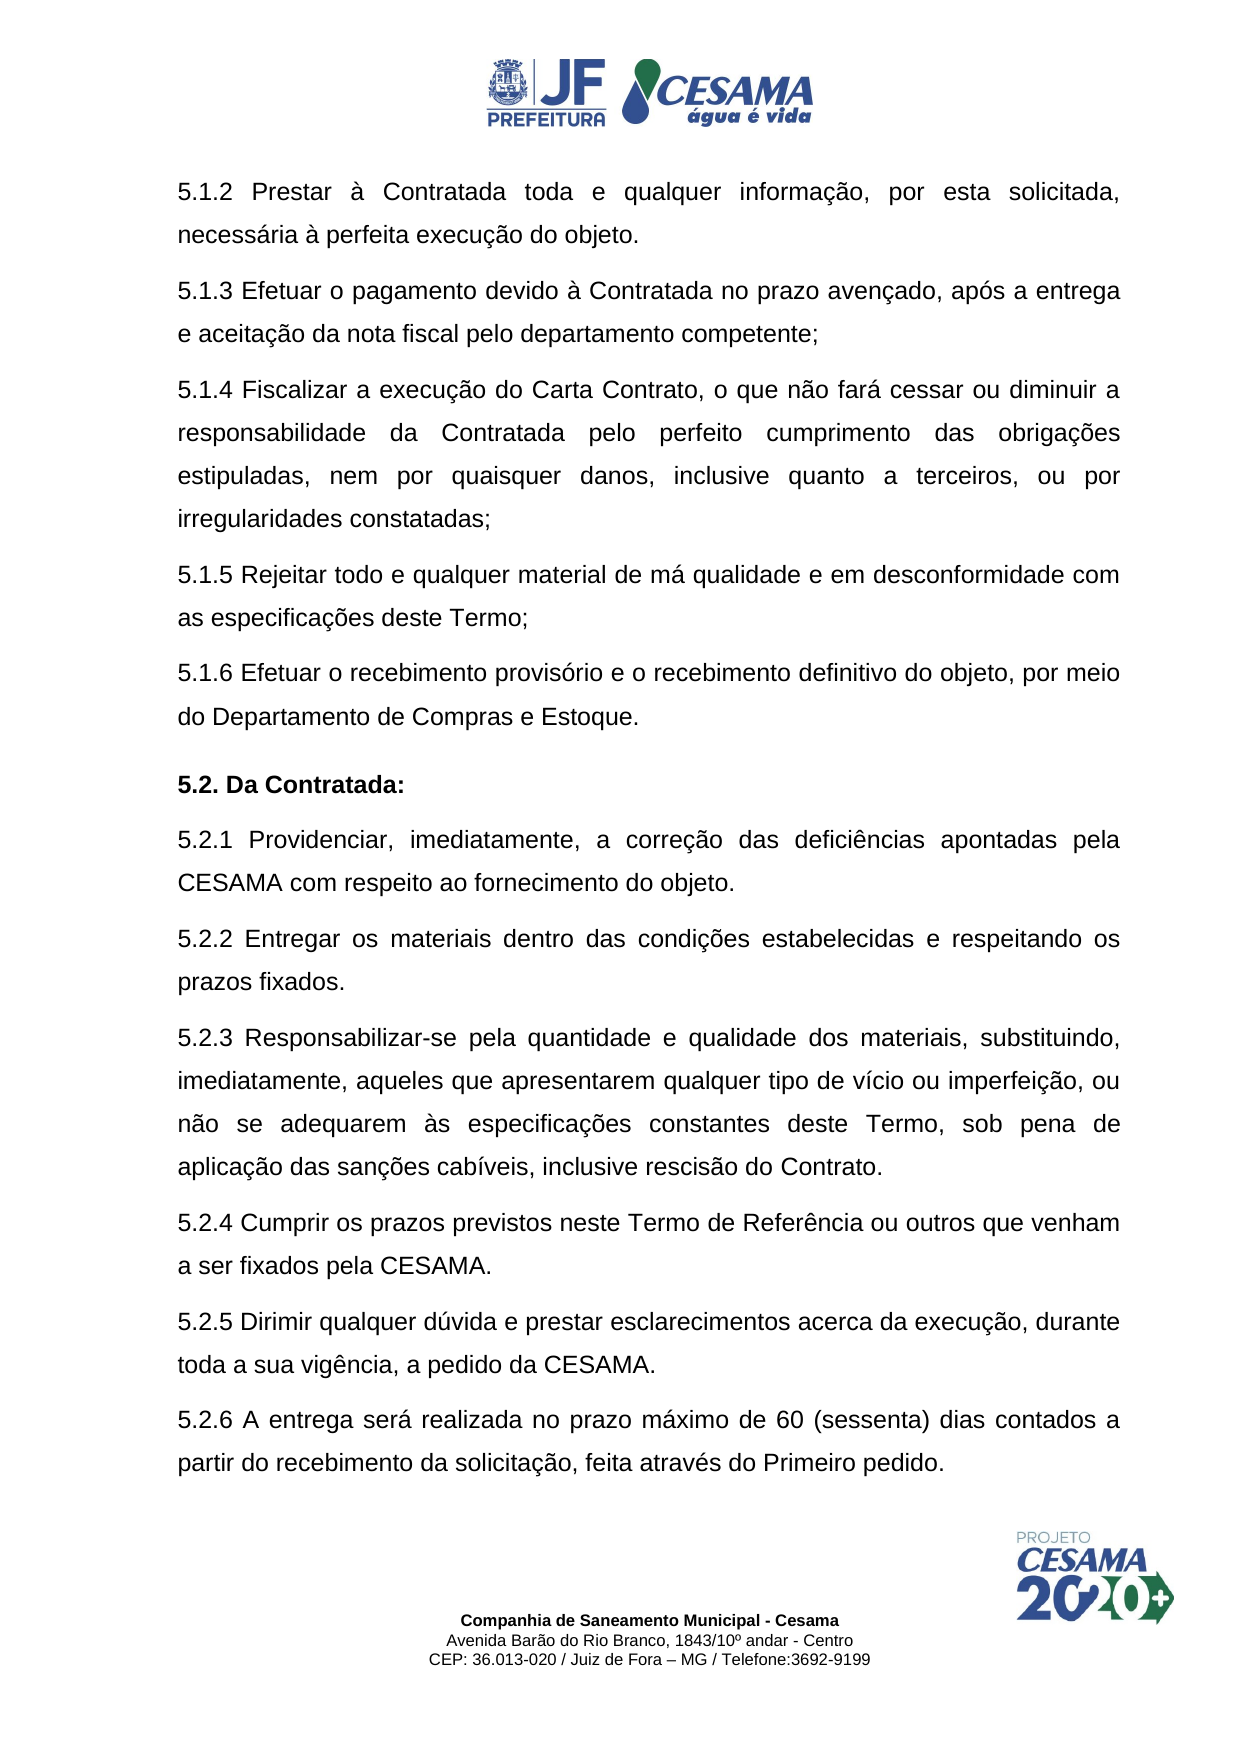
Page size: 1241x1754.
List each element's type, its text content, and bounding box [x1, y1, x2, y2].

text 5.2.4 Cumprir os prazos previstos neste Termo de Referência ou outros que venham a ser fixados pela CESAMA. [177, 1208, 1122, 1280]
list 5.1.3 Efetuar o pagamento devido à Contratada no prazo avençado, após a entrega e aceitação da nota fiscal pelo departamento competente; [177, 276, 1122, 348]
picture [486, 59, 813, 127]
text 5.2.2 Entregar os materiais dentro das condições estabelecidas e respeitando os prazos fixados. [177, 924, 1122, 996]
text 5.2.5 Dirimir qualquer dúvida e prestar esclarecimentos acerca da execução, durante toda a sua vigência, a pedido da CESAMA. [177, 1307, 1122, 1378]
text 5.2. Da Contratada: [177, 770, 1122, 798]
text 5.2.3 Responsabilizar-se pela quantidade e qualidade dos materiais, substituindo, imediatamente, aqueles que apresentarem qualquer tipo de vício ou imperfeição, ou não se adequarem às especificações constantes deste Termo, sob pena de aplicação das sanções cabíveis, inclusive rescisão do Contrato. [177, 1023, 1122, 1181]
text 5.1.6 Efetuar o recebimento provisório e o recebimento definitivo do objeto, por meio do Departamento de Compras e Estoque. [177, 658, 1122, 730]
list 5.1.4 Fiscalizar a execução do Carta Contrato, o que não fará cessar ou diminuir a responsabilidade da Contratada pelo perfeito cumprimento das obrigações estipuladas, nem por quaisquer danos, inclusive quanto a terceiros, ou por irregularidades constatadas; [177, 375, 1122, 533]
picture [1016, 1531, 1174, 1625]
text 5.2.6 A entrega será realizada no prazo máximo de 60 (sessenta) dias contados a partir do recebimento da solicitação, feita através do Primeiro pedido. [177, 1405, 1122, 1477]
text 5.2.1 Providenciar, imediatamente, a correção das deficiências apontadas pela CESAMA com respeito ao fornecimento do objeto. [177, 825, 1122, 897]
text 5.1.5 Rejeitar todo e qualquer material de má qualidade e em desconformidade com as especificações deste Termo; [177, 560, 1122, 632]
list 5.1.2 Prestar à Contratada toda e qualquer informação, por esta solicitada, necessária à perfeita execução do objeto. [177, 177, 1122, 249]
